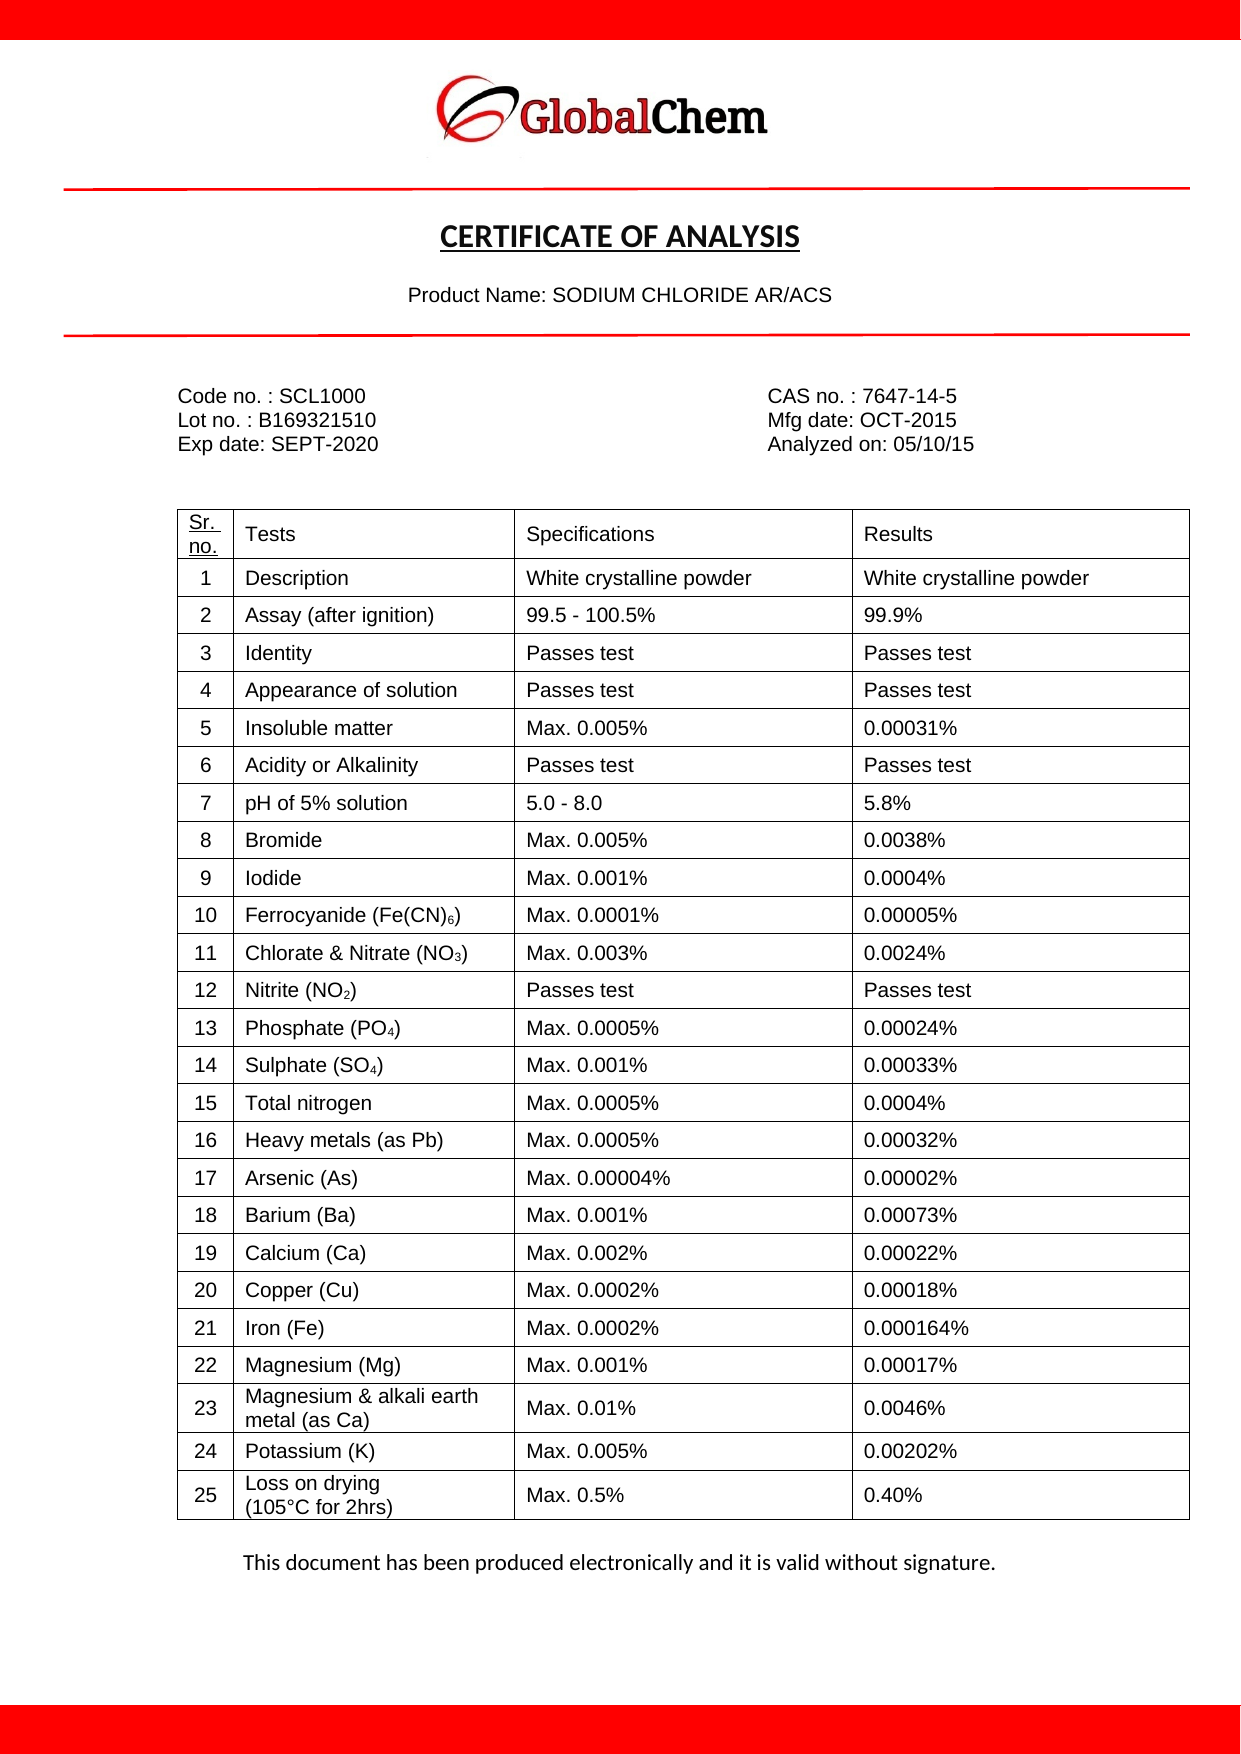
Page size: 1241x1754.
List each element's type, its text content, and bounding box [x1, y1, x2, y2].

table_cell 10 [178, 897, 233, 933]
table_cell Passes test [515, 972, 852, 1008]
table_cell 25 [178, 1471, 233, 1518]
table_cell Max. 0.003% [515, 934, 852, 971]
table_cell 6 [178, 747, 233, 783]
table_cell 17 [178, 1159, 233, 1196]
table_cell Max. 0.002% [515, 1234, 852, 1271]
title Exp date: SEPT-2020 Analyzed on: 05/10/15 [177, 432, 1063, 456]
table_cell 5.0 - 8.0 [515, 784, 852, 821]
title Code no. : SCL1000 CAS no. : 7647-14-5 [177, 384, 1063, 408]
table_cell Arsenic (As) [234, 1159, 514, 1196]
table_cell 0.00018% [853, 1272, 1189, 1308]
table_cell Max. 0.0005% [515, 1122, 852, 1158]
table_cell 0.0024% [853, 934, 1189, 971]
table_header Results [853, 510, 1189, 558]
table_cell 9 [178, 859, 233, 896]
table_cell 0.00005% [853, 897, 1189, 933]
table_cell 13 [178, 1009, 233, 1046]
table_cell Copper (Cu) [234, 1272, 514, 1308]
table_cell Max. 0.0005% [515, 1009, 852, 1046]
table_cell 0.00202% [853, 1433, 1189, 1469]
table_cell Max. 0.0001% [515, 897, 852, 933]
table_cell Barium (Ba) [234, 1197, 514, 1233]
table_cell Magnesium (Mg) [234, 1347, 514, 1383]
table_cell 0.000164% [853, 1309, 1189, 1346]
table_cell 0.0046% [853, 1384, 1189, 1432]
table_cell Description [234, 559, 514, 596]
table_cell 0.00032% [853, 1122, 1189, 1158]
table_cell Max. 0.001% [515, 1347, 852, 1383]
table_cell Assay (after ignition) [234, 597, 514, 633]
picture [426, 48, 774, 164]
table_cell 4 [178, 672, 233, 708]
table_cell Appearance of solution [234, 672, 514, 708]
table_cell 1 [178, 559, 233, 596]
table_cell 99.9% [853, 597, 1189, 633]
table_cell 19 [178, 1234, 233, 1271]
table_cell 0.00002% [853, 1159, 1189, 1196]
table_cell Passes test [515, 672, 852, 708]
table_cell 0.0004% [853, 859, 1189, 896]
table_cell 7 [178, 784, 233, 821]
table_cell Calcium (Ca) [234, 1234, 514, 1271]
table_cell 5 [178, 709, 233, 746]
table_cell Max. 0.0002% [515, 1309, 852, 1346]
table_cell Passes test [853, 634, 1189, 671]
text Product Name: SODIUM CHLORIDE AR/ACS [177, 283, 1063, 307]
table_cell Loss on drying (105°C for 2hrs) [234, 1471, 514, 1518]
table_cell Max. 0.001% [515, 1047, 852, 1083]
table_cell 16 [178, 1122, 233, 1158]
table_cell 0.0004% [853, 1084, 1189, 1121]
table_cell Magnesium & alkali earth metal (as Ca) [234, 1384, 514, 1432]
table_cell Passes test [515, 634, 852, 671]
table_cell Ferrocyanide (Fe(CN)6) [234, 897, 514, 933]
table_cell Heavy metals (as Pb) [234, 1122, 514, 1158]
table_cell Max. 0.001% [515, 1197, 852, 1233]
table_cell White crystalline powder [515, 559, 852, 596]
table_cell 15 [178, 1084, 233, 1121]
table_cell 23 [178, 1384, 233, 1432]
table_cell Insoluble matter [234, 709, 514, 746]
table_cell Iodide [234, 859, 514, 896]
table_cell Iron (Fe) [234, 1309, 514, 1346]
table_cell Max. 0.005% [515, 1433, 852, 1469]
table_cell Max. 0.0002% [515, 1272, 852, 1308]
table_cell Max. 0.00004% [515, 1159, 852, 1196]
text CERTIFICATE OF ANALYSIS [177, 215, 1063, 256]
table_cell Sulphate (SO4) [234, 1047, 514, 1083]
table_cell 3 [178, 634, 233, 671]
table_cell 20 [178, 1272, 233, 1308]
table_cell Total nitrogen [234, 1084, 514, 1121]
table_header Sr. no. [178, 510, 233, 558]
table_cell Max. 0.005% [515, 822, 852, 858]
table_cell 0.00031% [853, 709, 1189, 746]
table_cell Passes test [853, 972, 1189, 1008]
table_cell Max. 0.001% [515, 859, 852, 896]
table_cell Identity [234, 634, 514, 671]
table_cell Potassium (K) [234, 1433, 514, 1469]
table_cell Chlorate & Nitrate (NO3) [234, 934, 514, 971]
table_cell 0.00022% [853, 1234, 1189, 1271]
table_cell 5.8% [853, 784, 1189, 821]
table_header Tests [234, 510, 514, 558]
table_cell 0.0038% [853, 822, 1189, 858]
table_cell 12 [178, 972, 233, 1008]
table_cell 11 [178, 934, 233, 971]
table_cell 0.00024% [853, 1009, 1189, 1046]
table_cell 0.00073% [853, 1197, 1189, 1233]
table_cell 0.00033% [853, 1047, 1189, 1083]
table_cell 14 [178, 1047, 233, 1083]
text This document has been produced electronically and it is valid without signature. [177, 1548, 1063, 1576]
table_cell 18 [178, 1197, 233, 1233]
table_cell Acidity or Alkalinity [234, 747, 514, 783]
table_cell 24 [178, 1433, 233, 1469]
table_cell Max. 0.0005% [515, 1084, 852, 1121]
table_cell Max. 0.01% [515, 1384, 852, 1432]
table_cell Passes test [515, 747, 852, 783]
table_cell 2 [178, 597, 233, 633]
table_cell 0.40% [853, 1471, 1189, 1518]
table_cell Phosphate (PO4) [234, 1009, 514, 1046]
table_cell 99.5 - 100.5% [515, 597, 852, 633]
table_cell pH of 5% solution [234, 784, 514, 821]
table_cell 8 [178, 822, 233, 858]
table_cell 21 [178, 1309, 233, 1346]
table_cell Max. 0.5% [515, 1471, 852, 1518]
title Lot no. : B169321510 Mfg date: OCT-2015 [177, 408, 1063, 432]
table_cell Nitrite (NO2) [234, 972, 514, 1008]
table_cell White crystalline powder [853, 559, 1189, 596]
table_cell 0.00017% [853, 1347, 1189, 1383]
table_cell 22 [178, 1347, 233, 1383]
table_cell Bromide [234, 822, 514, 858]
table_cell Max. 0.005% [515, 709, 852, 746]
table_cell Passes test [853, 672, 1189, 708]
table_cell Passes test [853, 747, 1189, 783]
table_header Specifications [515, 510, 852, 558]
